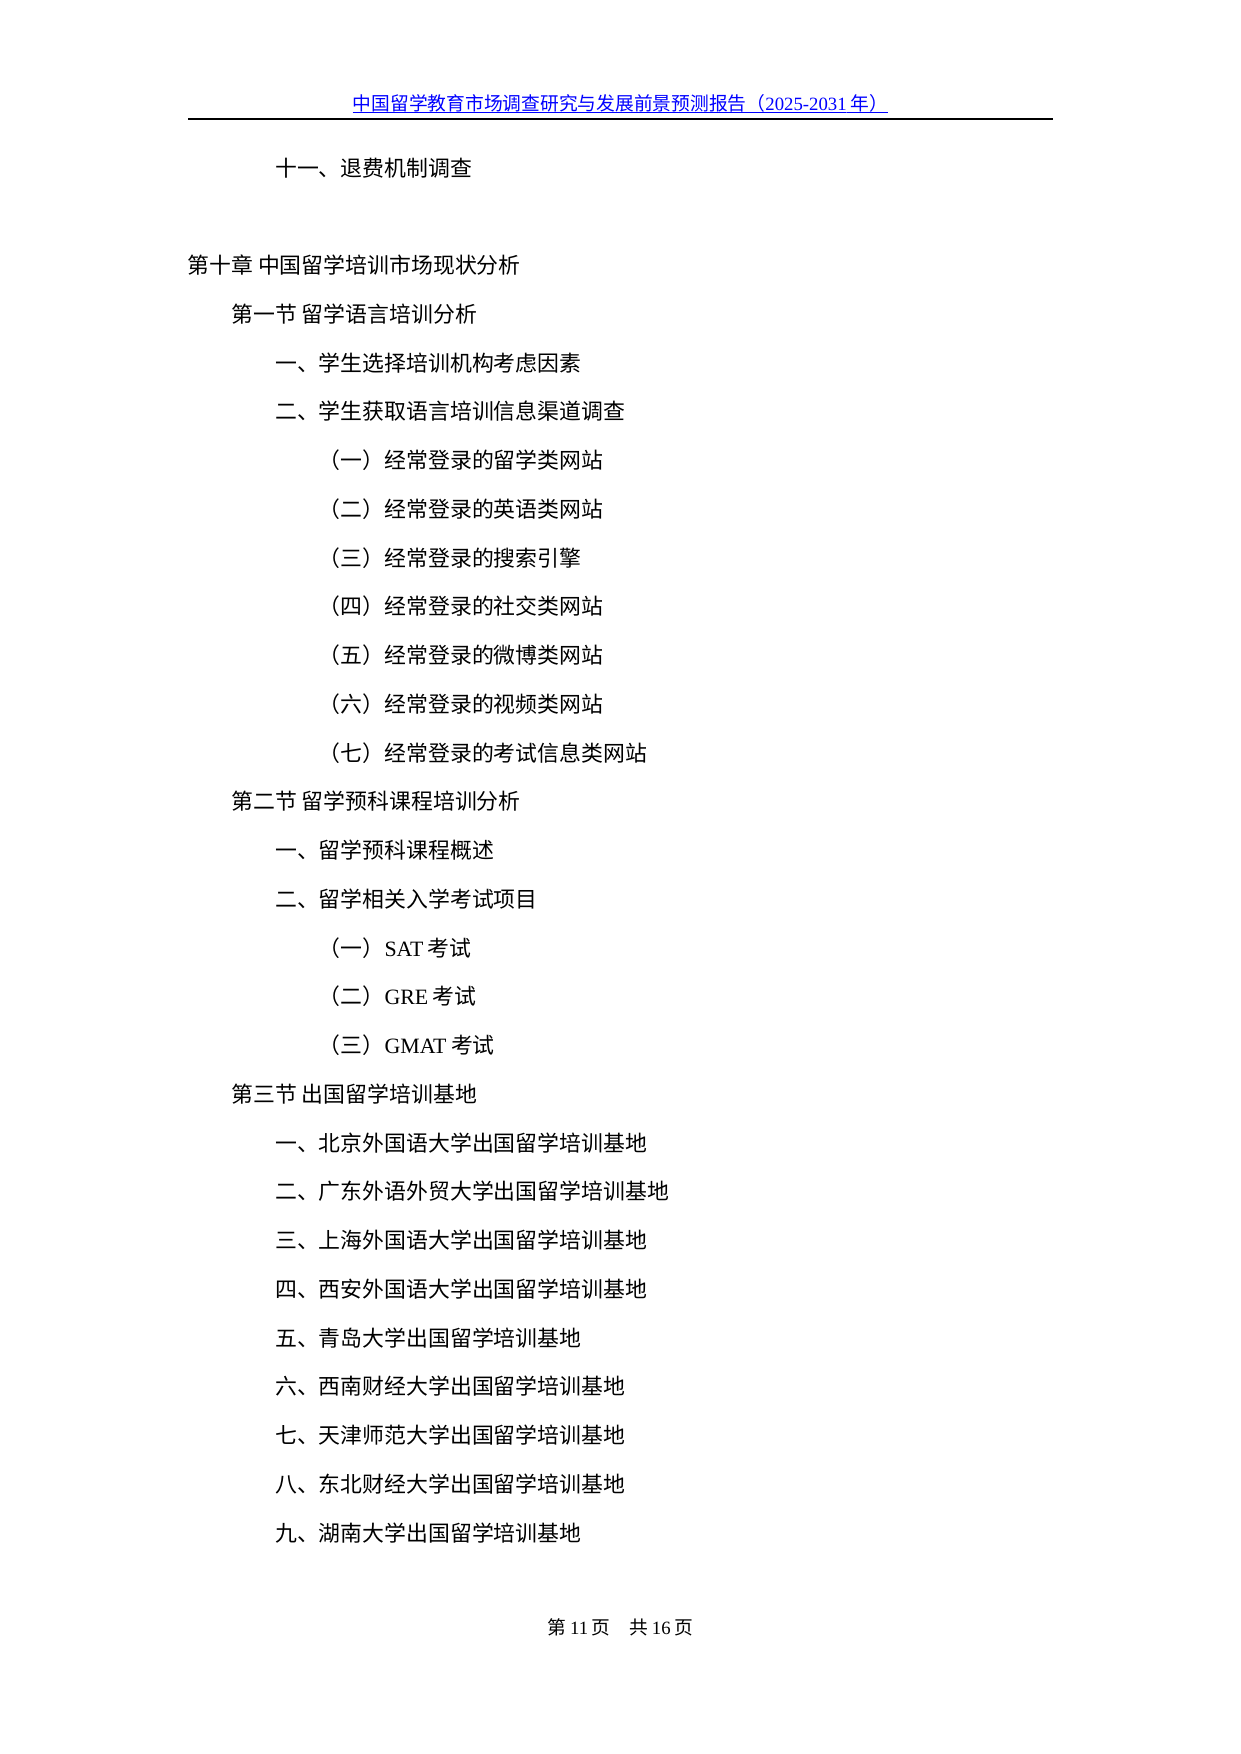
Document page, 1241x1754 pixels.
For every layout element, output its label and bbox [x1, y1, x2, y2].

text [187, 150, 1053, 1548]
